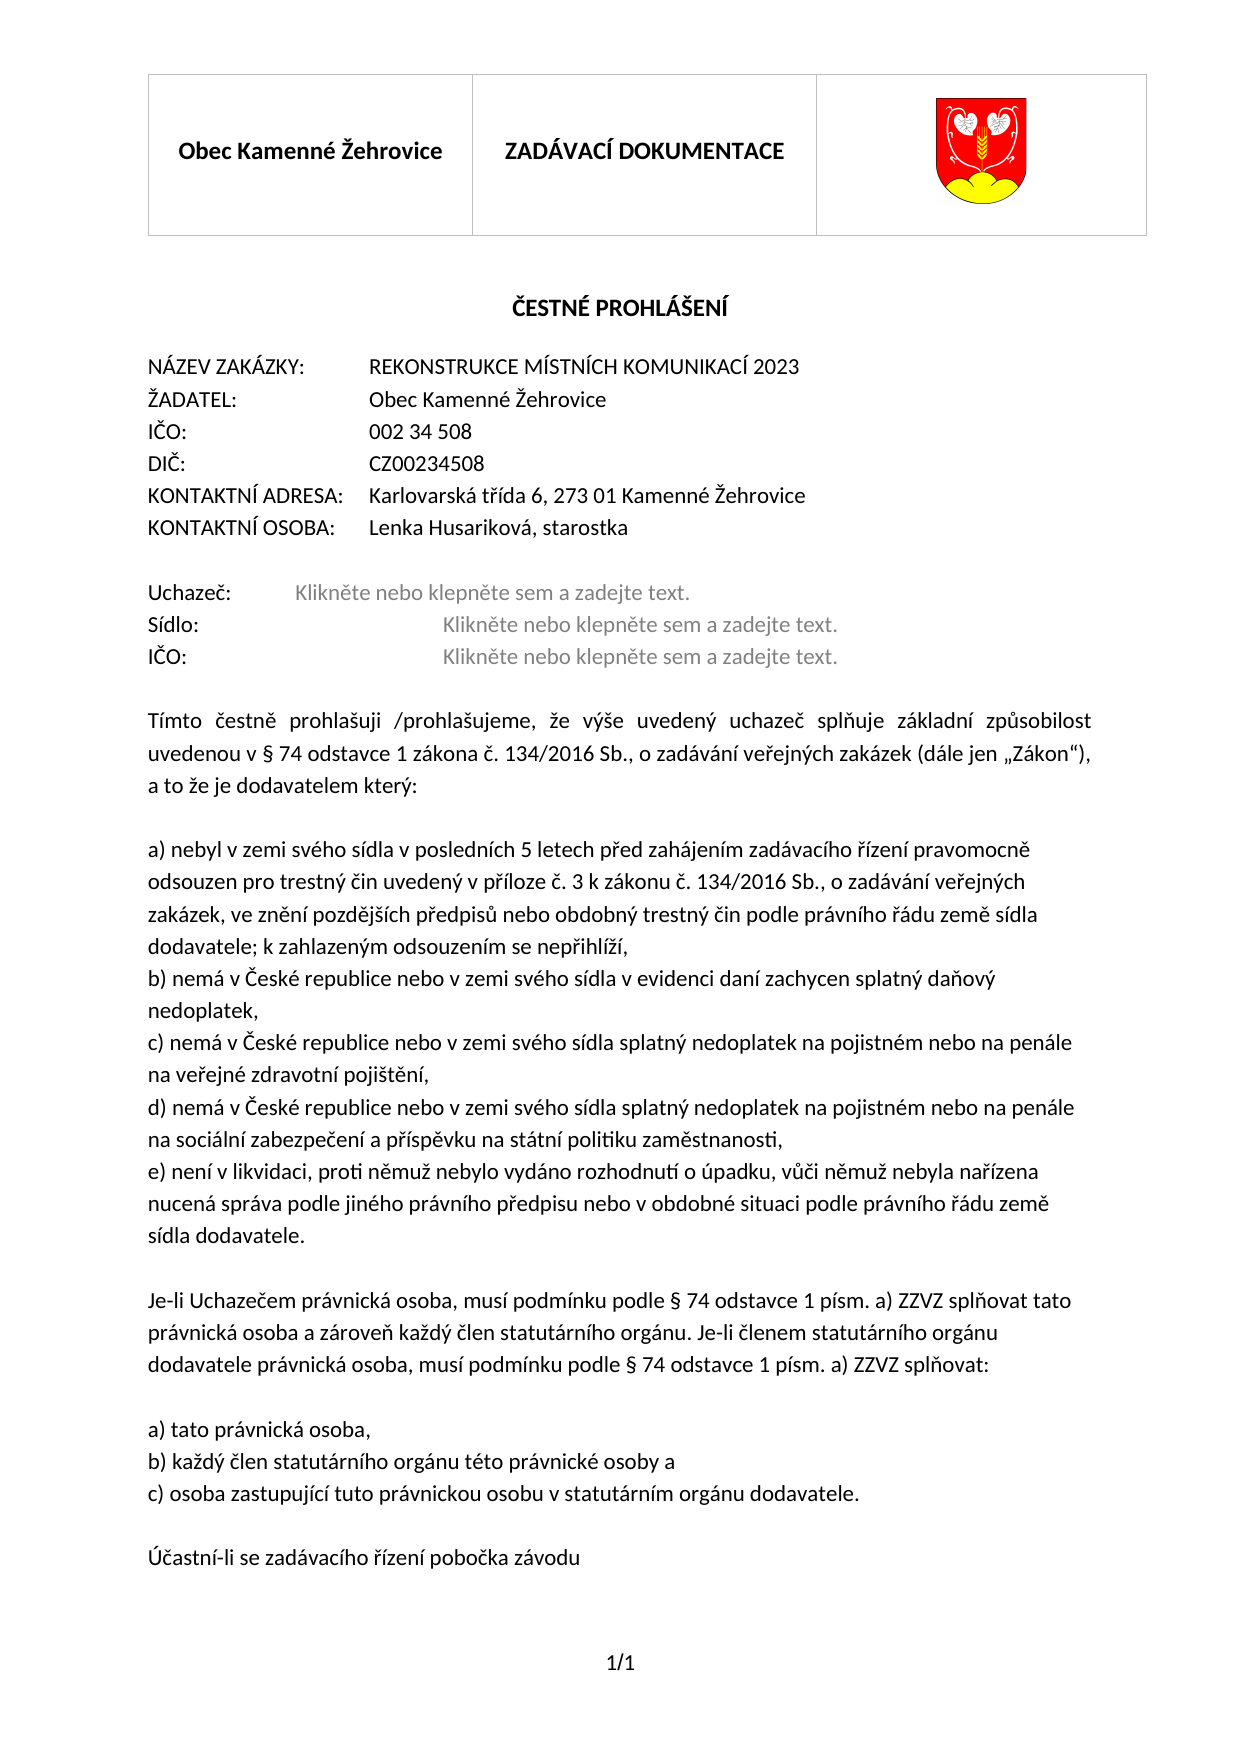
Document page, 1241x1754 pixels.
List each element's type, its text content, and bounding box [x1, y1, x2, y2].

text Je-li Uchazečem právnická osoba, musí podmínku podle § 74 odstavce 1 písm. a) ZZVZ splňovat tato právnická osoba a zároveň každý člen statutárního orgánu. Je-li členem statutárního orgánu dodavatele právnická osoba, musí podmínku podle § 74 odstavce 1 písm. a) ZZVZ splňovat: [148, 1286, 1093, 1378]
text DIČ: CZ00234508 [148, 449, 1093, 477]
text Účastní-li se zadávacího řízení pobočka závodu [148, 1543, 1093, 1571]
text b) nemá v České republice nebo v zemi svého sídla v evidenci daní zachycen splatný daňový nedoplatek, [148, 964, 1093, 1024]
picture [936, 98, 1027, 204]
text d) nemá v České republice nebo v zemi svého sídla splatný nedoplatek na pojistném nebo na penále na sociální zabezpečení a příspěvku na státní politiku zaměstnanosti, [148, 1093, 1093, 1153]
text IČO: 002 34 508 [148, 417, 1093, 445]
text KONTAKTNÍ OSOBA: Lenka Husariková, starostka [148, 513, 1093, 541]
text a) tato právnická osoba, [148, 1415, 1093, 1443]
text Tímto čestně prohlašuji /prohlašujeme, že výše uvedený uchazeč splňuje základní způsobilost uvedenou v § 74 odstavce 1 zákona č. 134/2016 Sb., o zadávání veřejných zakázek (dále jen „Zákon“), a to že je dodavatelem který: [148, 707, 1093, 799]
subtitle Čestné prohlášení [148, 292, 1093, 323]
text IČO: [148, 642, 1093, 670]
text a) nebyl v zemi svého sídla v posledních 5 letech před zahájením zadávacího řízení pravomocně odsouzen pro trestný čin uvedený v příloze č. 3 k zákonu č. 134/2016 Sb., o zadávání veřejných zakázek, ve znění pozdějších předpisů nebo obdobný trestný čin podle právního řádu země sídla dodavatele; k zahlazeným odsouzením se nepřihlíží, [148, 835, 1093, 960]
text b) každý člen statutárního orgánu této právnické osoby a [148, 1447, 1093, 1475]
text NÁZEV ZAKÁZKY: REKONSTRUKCE MÍSTNÍCH KOMUNIKACÍ 2023 [148, 352, 1093, 381]
text c) nemá v České republice nebo v zemi svého sídla splatný nedoplatek na pojistném nebo na penále na veřejné zdravotní pojištění, [148, 1028, 1093, 1089]
text KONTAKTNÍ ADRESA: Karlovarská třída 6, 273 01 Kamenné Žehrovice [148, 481, 1093, 509]
text e) není v likvidaci, proti němuž nebylo vydáno rozhodnutí o úpadku, vůči němuž nebyla nařízena nucená správa podle jiného právního předpisu nebo v obdobné situaci podle právního řádu země sídla dodavatele. [148, 1157, 1093, 1249]
text Sídlo: [148, 610, 1093, 638]
text c) osoba zastupující tuto právnickou osobu v statutárním orgánu dodavatele. [148, 1479, 1093, 1507]
text ŽADATEL: Obec Kamenné Žehrovice [148, 385, 1093, 413]
